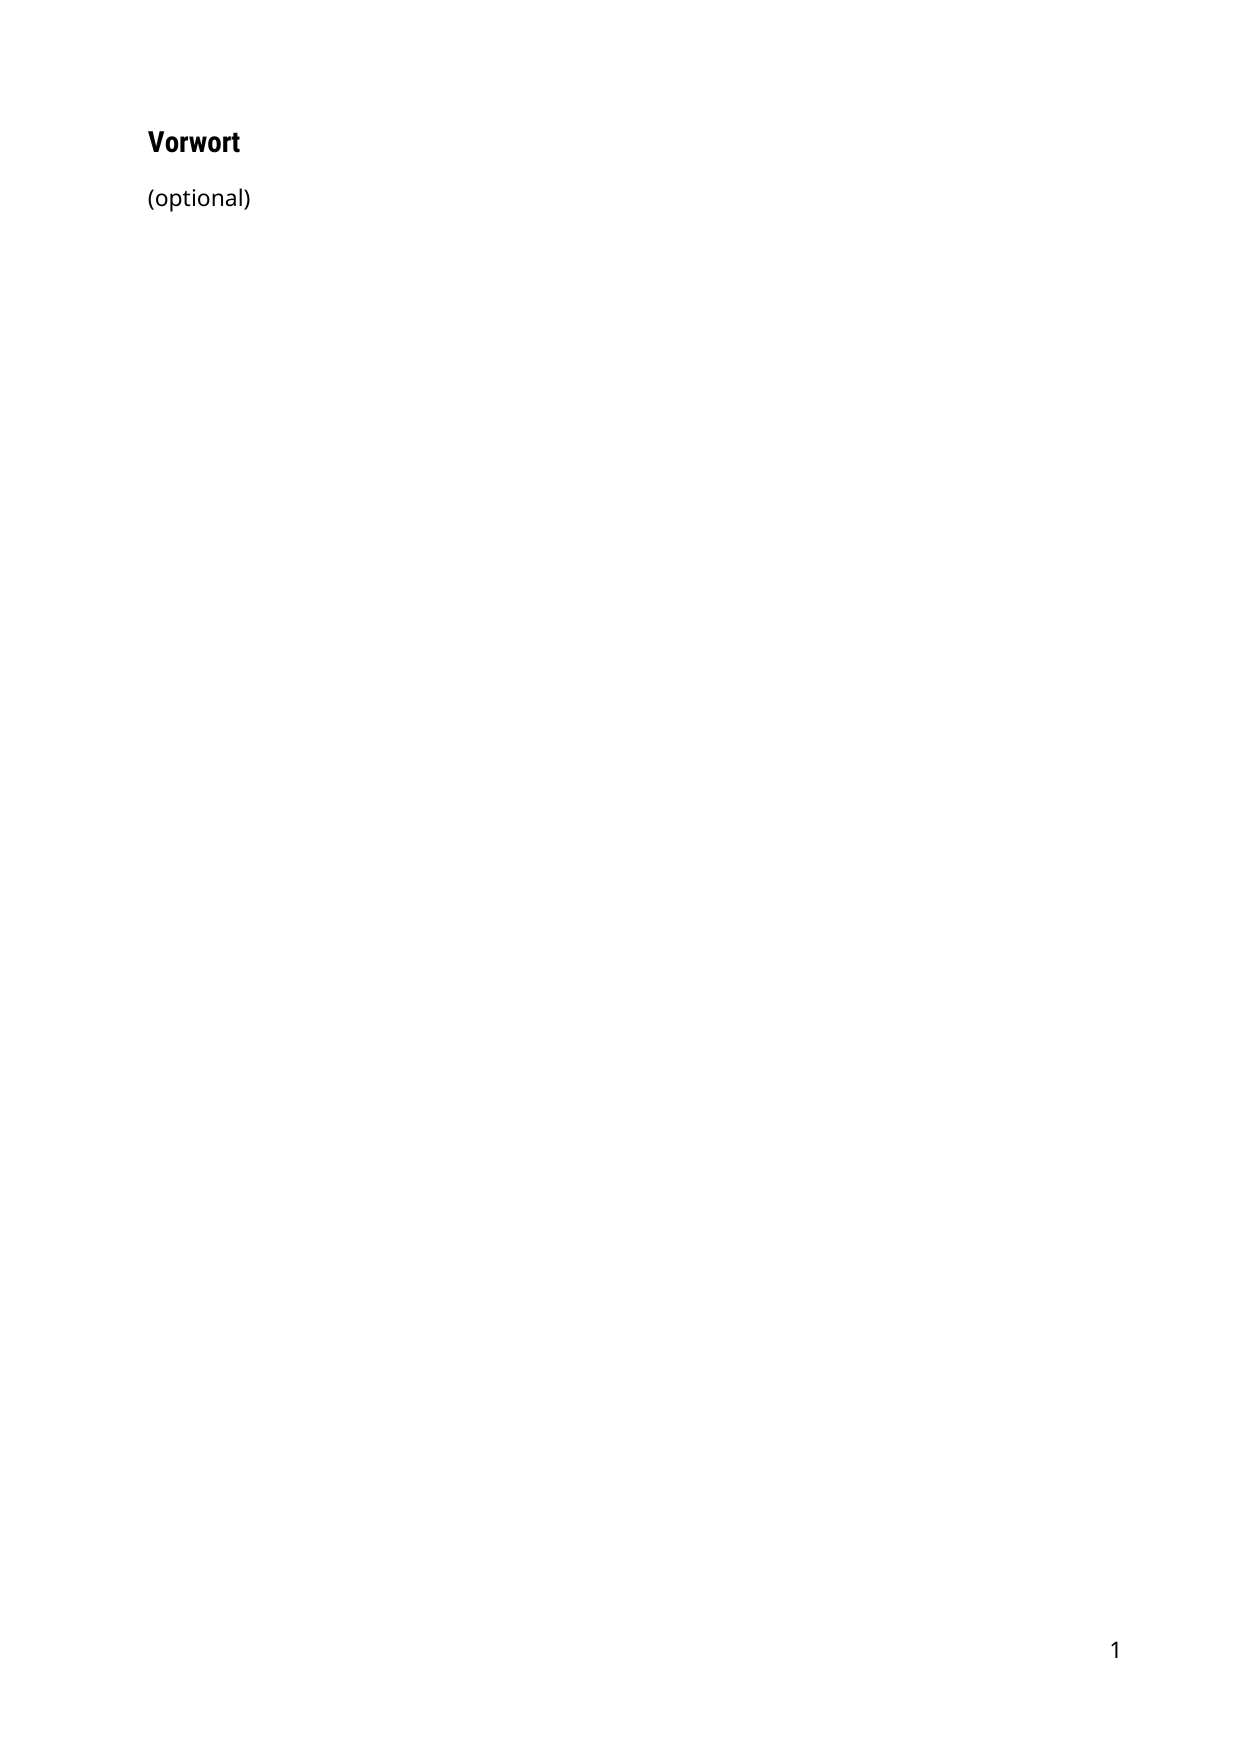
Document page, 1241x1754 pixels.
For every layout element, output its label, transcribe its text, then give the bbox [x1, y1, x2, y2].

subtitle Vorwort [148, 125, 1122, 159]
text (optional) [148, 182, 1122, 213]
